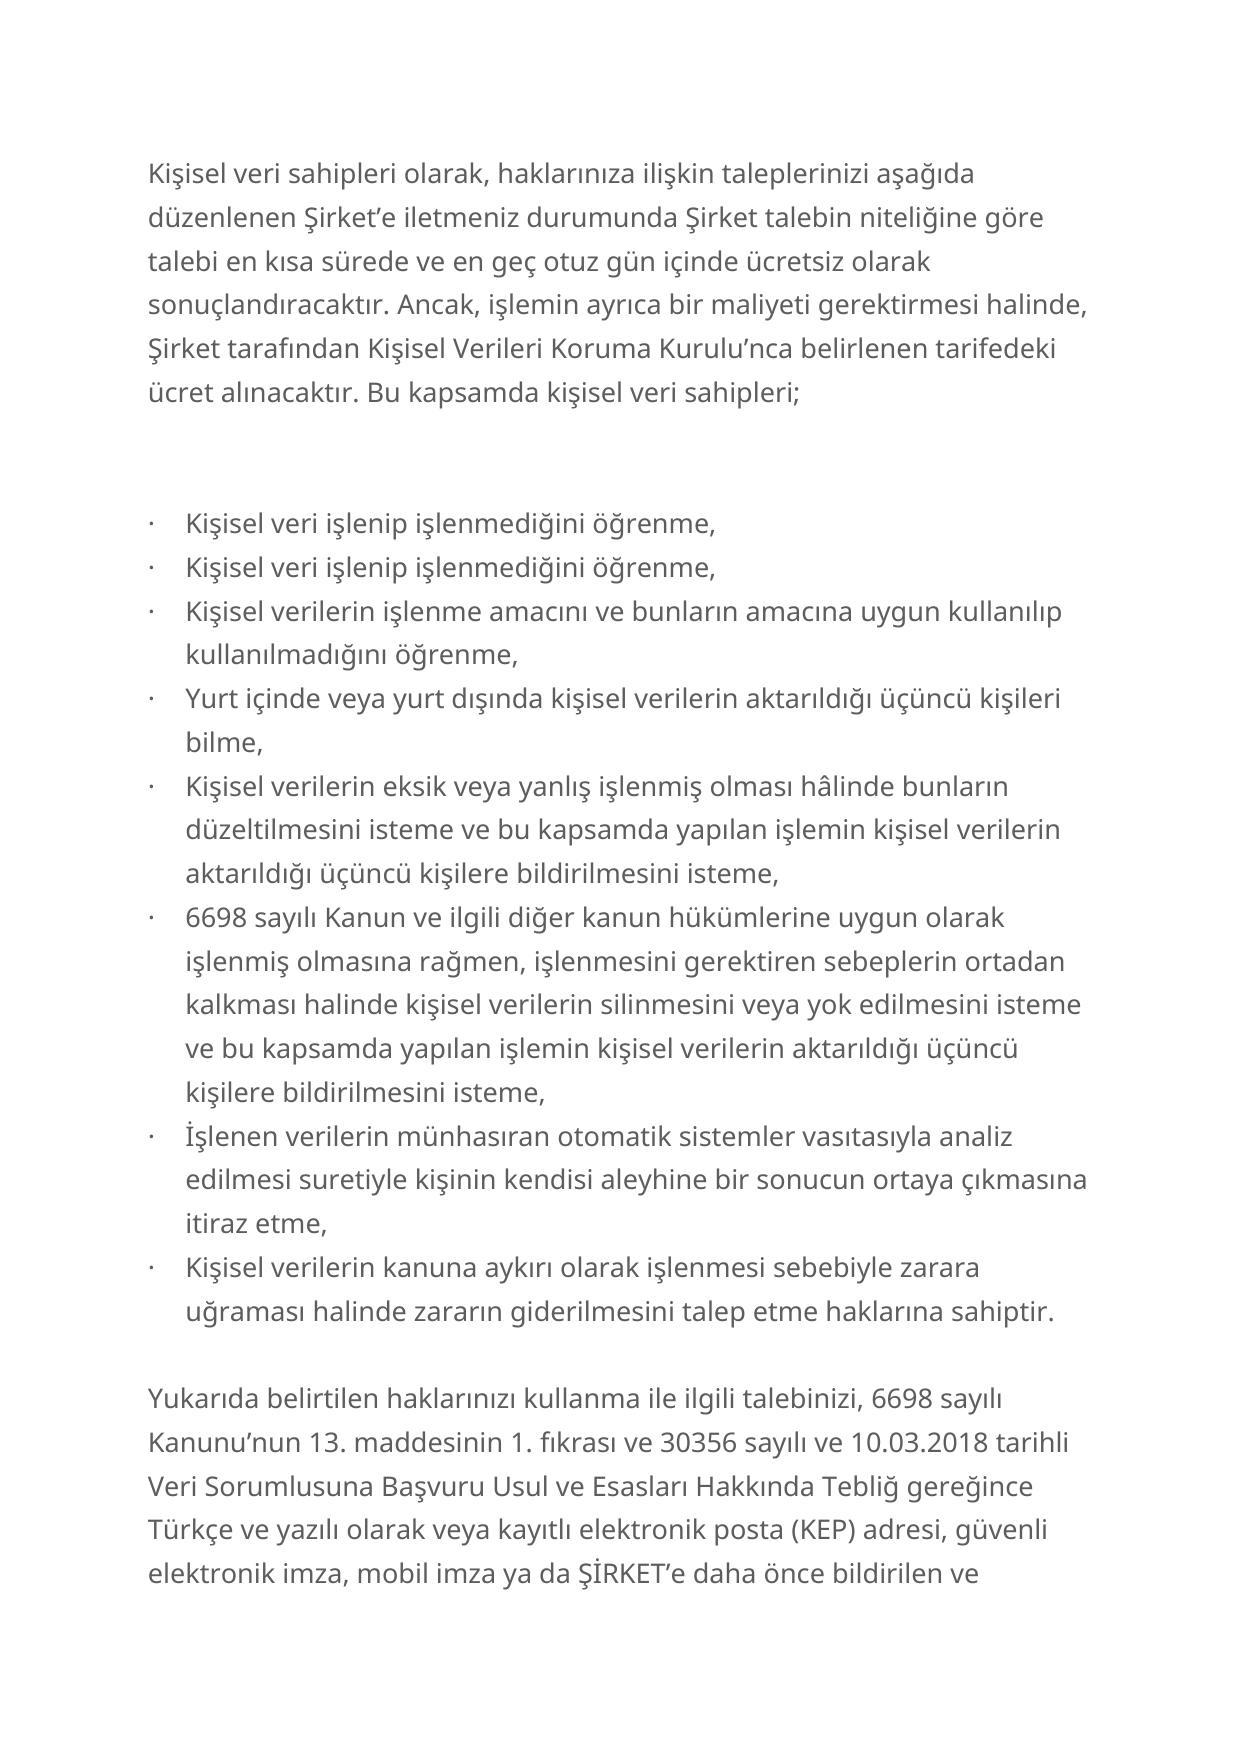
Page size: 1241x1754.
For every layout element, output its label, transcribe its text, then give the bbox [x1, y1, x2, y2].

list Kişisel veri işlenip işlenmediğini öğrenme, [148, 541, 1093, 585]
text Kişisel veri sahipleri olarak, haklarınıza ilişkin taleplerinizi aşağıda düzenlenen Şirket’e iletmeniz durumunda Şirket talebin niteliğine göre talebi en kısa sürede ve en geç otuz gün içinde ücretsiz olarak sonuçlandıracaktır. Ancak, işlemin ayrıca bir maliyeti gerektirmesi halinde, Şirket tarafından Kişisel Verileri Koruma Kurulu’nca belirlenen tarifedeki ücret alınacaktır. Bu kapsamda kişisel veri sahipleri; [148, 148, 1093, 410]
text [148, 1373, 1093, 1591]
list 6698 sayılı Kanun ve ilgili diğer kanun hükümlerine uygun olarak işlenmiş olmasına rağmen, işlenmesini gerektiren sebeplerin ortadan kalkması halinde kişisel verilerin silinmesini veya yok edilmesini isteme ve bu kapsamda yapılan işlemin kişisel verilerin aktarıldığı üçüncü kişilere bildirilmesini isteme, [148, 891, 1093, 1110]
list Kişisel veri işlenip işlenmediğini öğrenme, [148, 498, 1093, 541]
list Yurt içinde veya yurt dışında kişisel verilerin aktarıldığı üçüncü kişileri bilme, [148, 673, 1093, 760]
list İşlenen verilerin münhasıran otomatik sistemler vasıtasıyla analiz edilmesi suretiyle kişinin kendisi aleyhine bir sonucun ortaya çıkmasına itiraz etme, [148, 1110, 1093, 1241]
list Kişisel verilerin kanuna aykırı olarak işlenmesi sebebiyle zarara uğraması halinde zararın giderilmesini talep etme haklarına sahiptir. [148, 1241, 1093, 1329]
list Kişisel verilerin eksik veya yanlış işlenmiş olması hâlinde bunların düzeltilmesini isteme ve bu kapsamda yapılan işlemin kişisel verilerin aktarıldığı üçüncü kişilere bildirilmesini isteme, [148, 760, 1093, 891]
list Kişisel verilerin işlenme amacını ve bunların amacına uygun kullanılıp kullanılmadığını öğrenme, [148, 585, 1093, 673]
